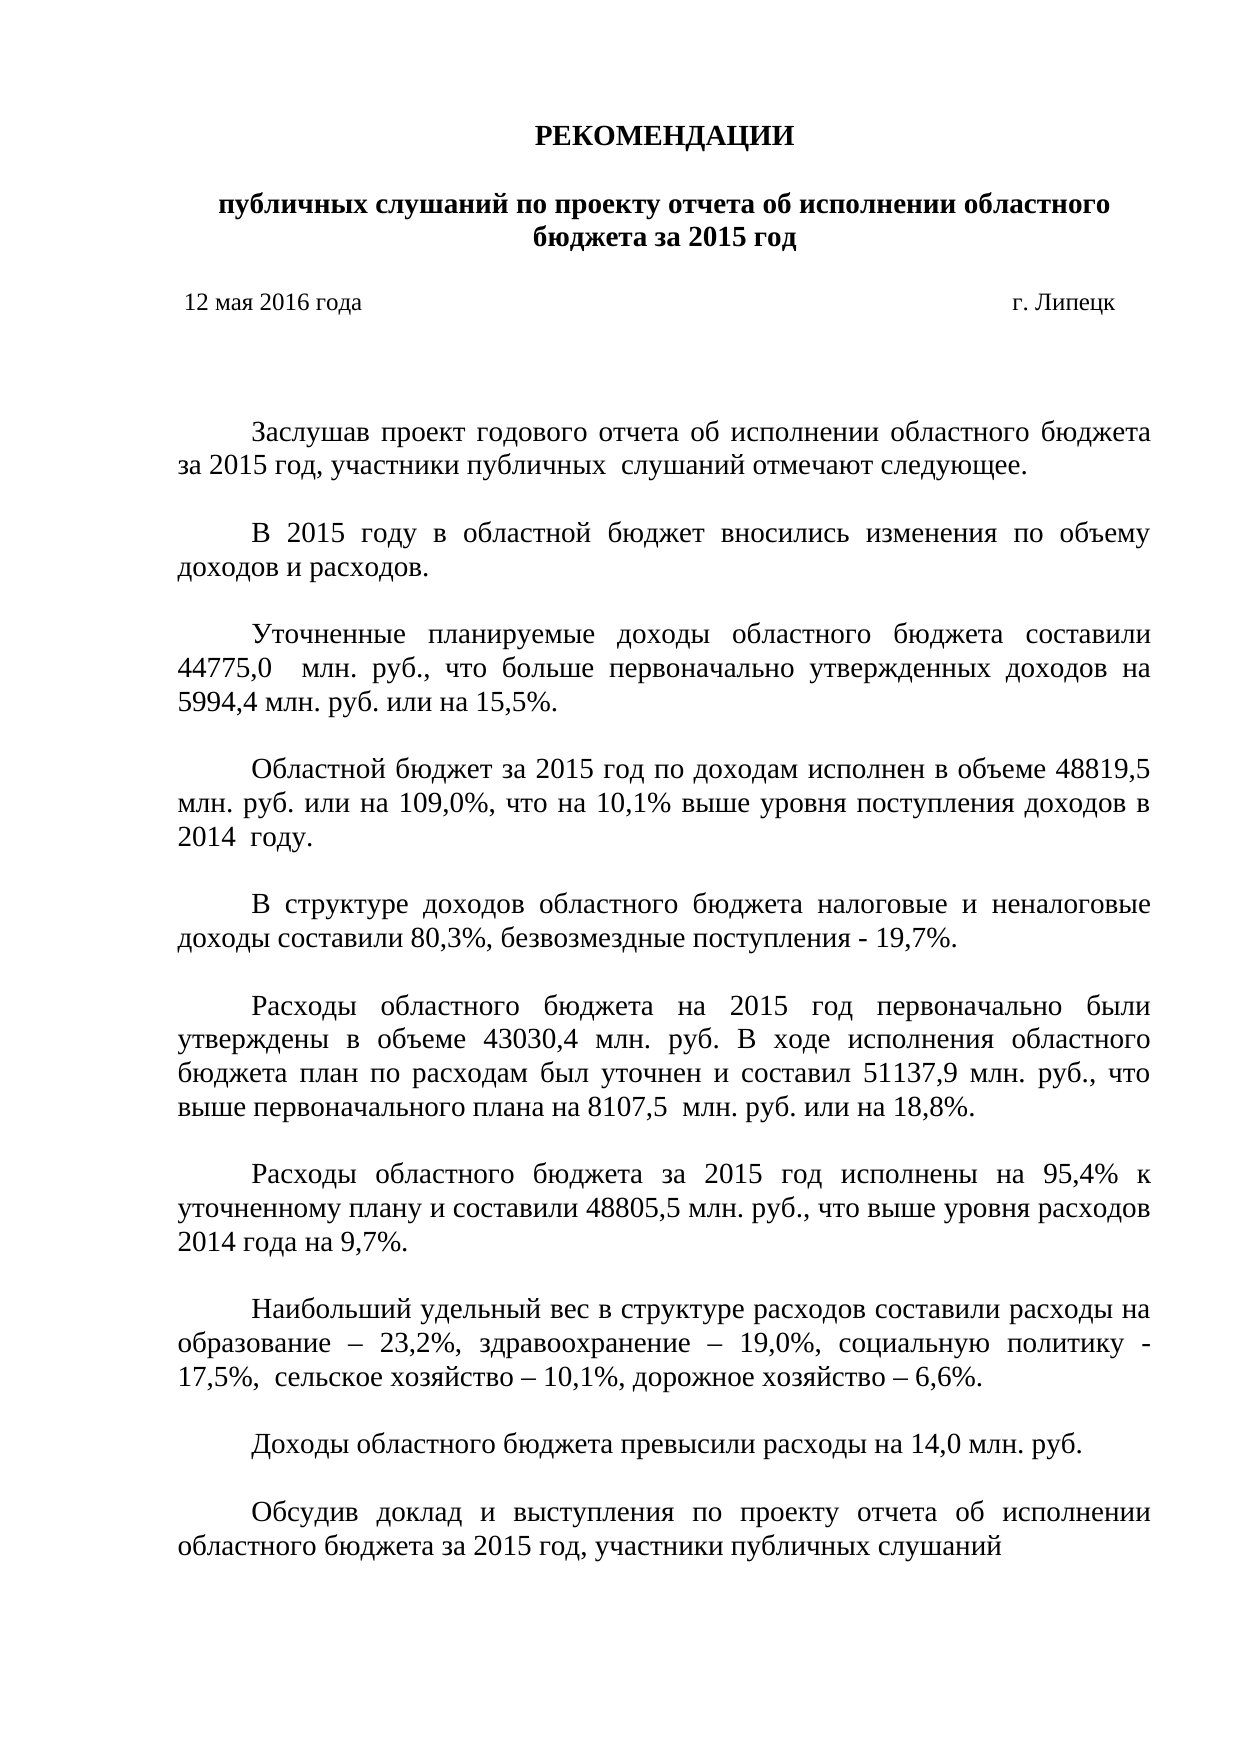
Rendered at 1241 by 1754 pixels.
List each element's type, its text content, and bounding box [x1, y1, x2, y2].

text Наибольший удельный вес в структуре расходов составили расходы на образование – 23,2%, здравоохранение – 19,0%, социальную политику - 17,5%, сельское хозяйство – 10,1%, дорожное хозяйство – 6,6%. [177, 1292, 1152, 1392]
text Доходы областного бюджета превысили расходы на 14,0 млн. руб. [177, 1427, 1152, 1460]
text публичных слушаний по проекту отчета об исполнении областного бюджета за 2015 год [177, 186, 1152, 253]
text В 2015 году в областной бюджет вносились изменения по объему доходов и расходов. [177, 515, 1152, 582]
text 12 мая 2016 года г. Липецк [177, 287, 1152, 316]
text Расходы областного бюджета за 2015 год исполнены на 95,4% к уточненному плану и составили 48805,5 млн. руб., что выше уровня расходов 2014 года на 9,7%. [177, 1157, 1152, 1257]
text РЕКОМЕНДАЦИИ [177, 118, 1152, 152]
text Областной бюджет за 2015 год по доходам исполнен в объеме 48819,5 млн. руб. или на 109,0%, что на 10,1% выше уровня поступления доходов в 2014 году. [177, 752, 1152, 852]
text В структуре доходов областного бюджета налоговые и неналоговые доходы составили 80,3%, безвозмездные поступления - 19,7%. [177, 887, 1152, 954]
text Обсудив доклад и выступления по проекту отчета об исполнении областного бюджета за 2015 год, участники публичных слушаний [177, 1494, 1152, 1595]
text Расходы областного бюджета на 2015 год первоначально были утверждены в объеме 43030,4 млн. руб. В ходе исполнения областного бюджета план по расходам был уточнен и составил 51137,9 млн. руб., что выше первоначального плана на 8107,5 млн. руб. или на 18,8%. [177, 988, 1152, 1122]
text Уточненные планируемые доходы областного бюджета составили 44775,0 млн. руб., что больше первоначально утвержденных доходов на 5994,4 млн. руб. или на 15,5%. [177, 617, 1152, 717]
text Заслушав проект годового отчета об исполнении областного бюджета за 2015 год, участники публичных слушаний отмечают следующее. [177, 414, 1152, 481]
